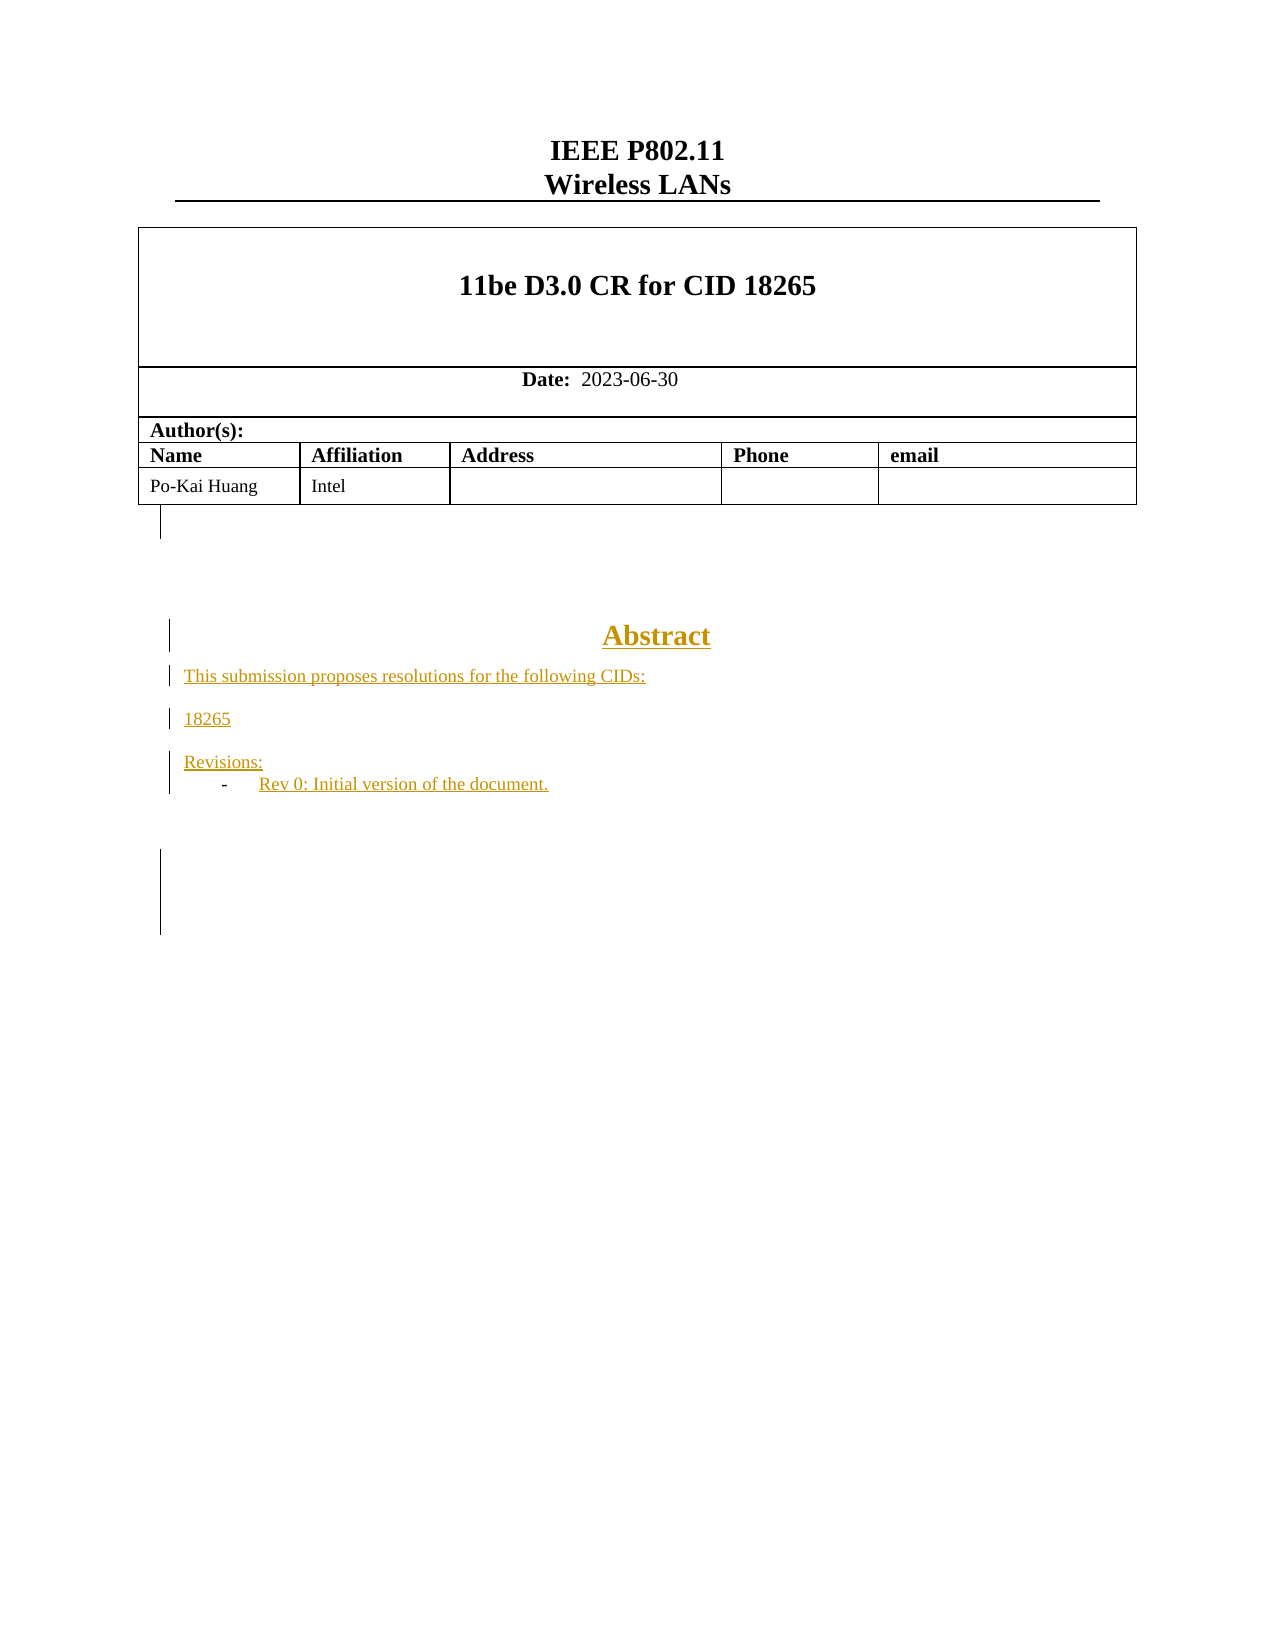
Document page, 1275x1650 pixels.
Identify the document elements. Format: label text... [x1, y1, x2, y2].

table_cell Affiliation [301, 443, 449, 467]
table_cell [722, 468, 878, 504]
table_cell Address [451, 443, 721, 467]
table_cell Intel [301, 468, 449, 504]
table_cell Date: 2023-06-30 [139, 368, 1136, 416]
table_cell [451, 468, 721, 504]
table_cell Author(s): [139, 418, 1136, 442]
table_cell Phone [722, 443, 878, 467]
table_cell Name [139, 443, 299, 467]
table_cell Po-Kai Huang [139, 468, 299, 504]
table_cell email [879, 443, 1136, 467]
text IEEE P802.11 Wireless LANs [175, 133, 1100, 200]
table_cell [879, 468, 1136, 504]
table_header 11be D3.0 CR for CID 18265 [139, 228, 1136, 366]
